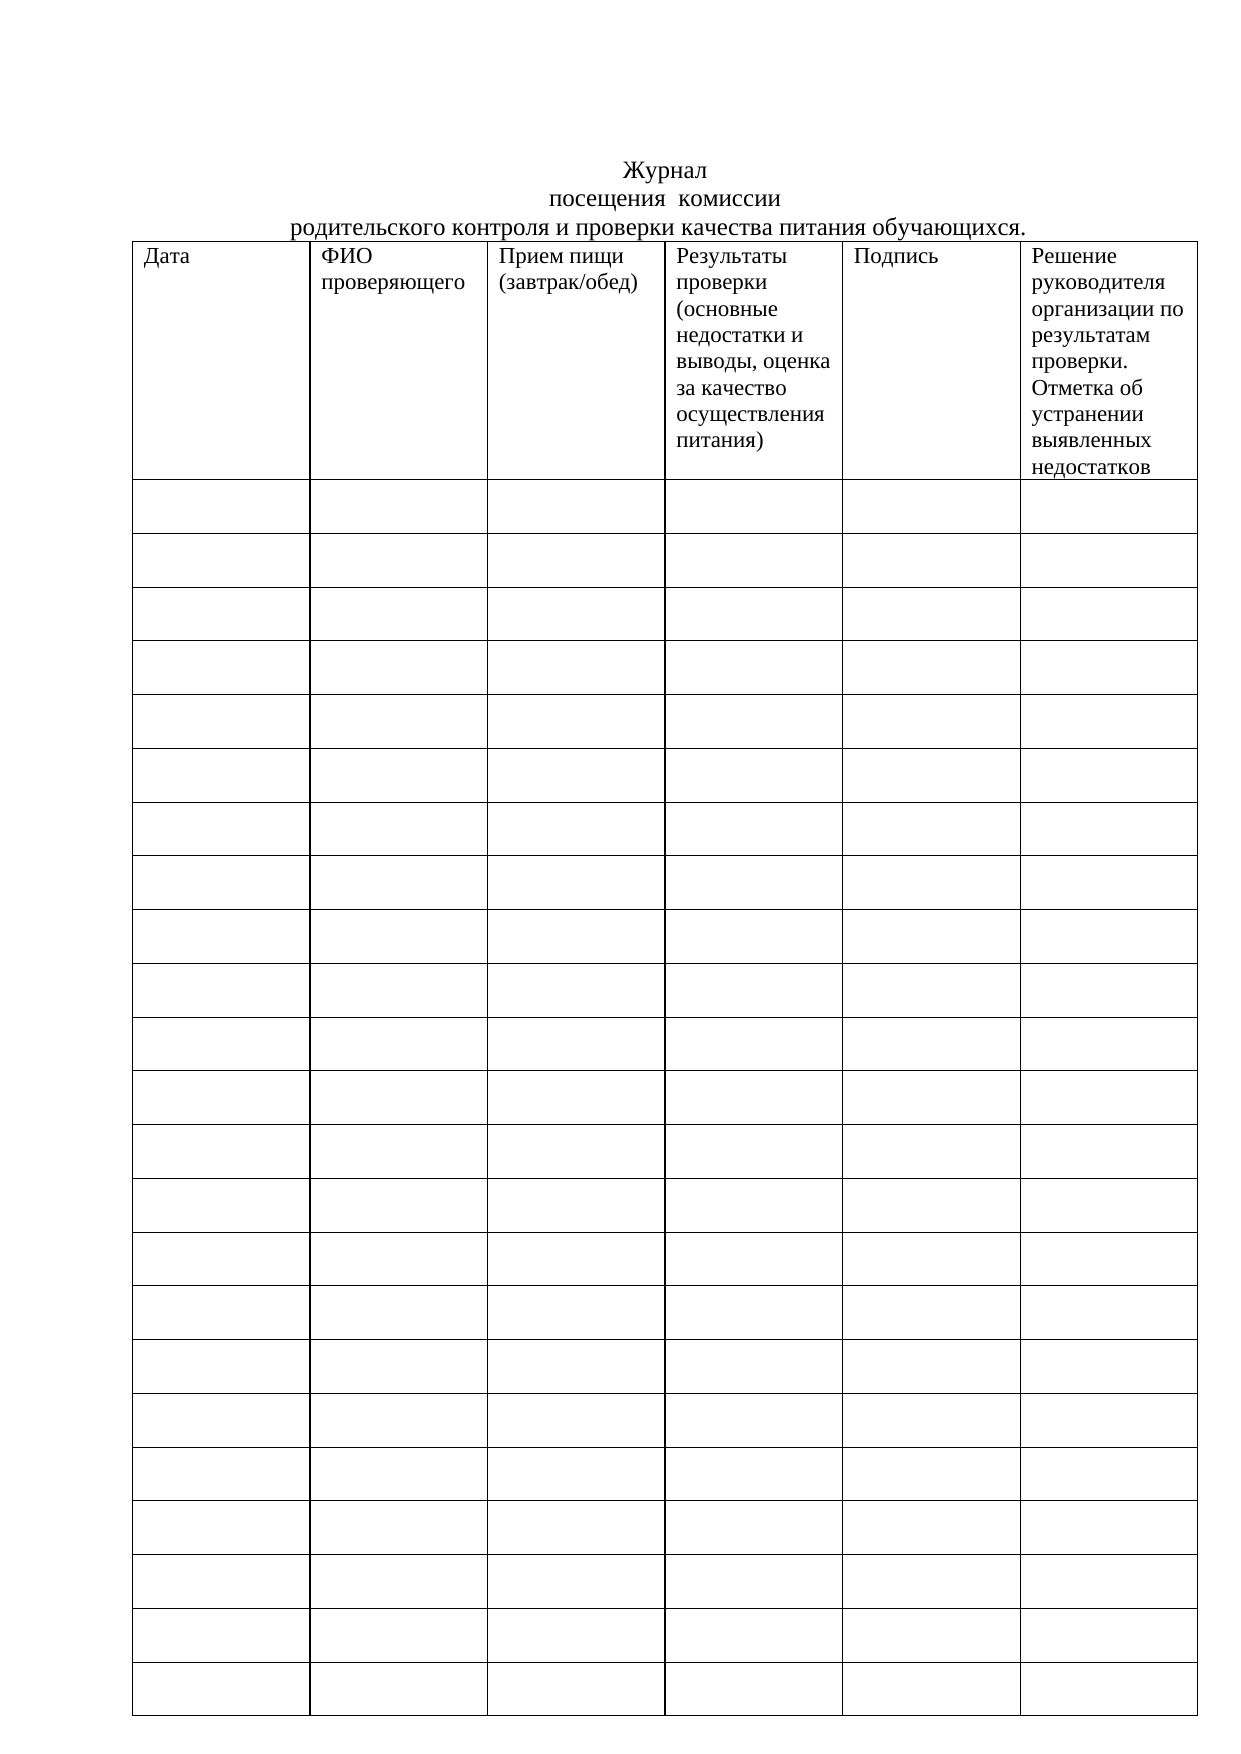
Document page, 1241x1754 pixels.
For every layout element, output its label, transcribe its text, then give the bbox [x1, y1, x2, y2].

table_cell [133, 1018, 309, 1070]
table_header Подпись [843, 242, 1020, 479]
table_cell [843, 1501, 1020, 1554]
table_cell [843, 588, 1020, 640]
table_cell [843, 1448, 1020, 1500]
table_header Дата [133, 242, 309, 479]
table_cell [1021, 910, 1197, 963]
table_cell [488, 1555, 664, 1608]
table_cell [1021, 749, 1197, 802]
table_cell [1021, 1179, 1197, 1232]
table_cell [1021, 1018, 1197, 1070]
table_cell [843, 856, 1020, 909]
table_cell [843, 1286, 1020, 1339]
table_cell [666, 480, 842, 533]
table_cell [488, 1286, 664, 1339]
table_cell [1021, 964, 1197, 1017]
table_cell [311, 1125, 487, 1178]
table_cell [133, 1179, 309, 1232]
table_cell [133, 641, 309, 694]
table_cell [133, 534, 309, 587]
table_cell [488, 1501, 664, 1554]
table_cell [311, 1448, 487, 1500]
table_cell [488, 964, 664, 1017]
table_cell [843, 1233, 1020, 1285]
table_cell [1021, 588, 1197, 640]
table_cell [843, 803, 1020, 855]
table_cell [488, 480, 664, 533]
table_cell [311, 964, 487, 1017]
table_cell [488, 695, 664, 748]
table_cell [488, 749, 664, 802]
table_cell [666, 1179, 842, 1232]
table_cell [133, 1394, 309, 1447]
table_cell [311, 1609, 487, 1662]
table_cell [488, 1609, 664, 1662]
table_cell [488, 1071, 664, 1124]
table_cell [843, 1555, 1020, 1608]
table_cell [1021, 641, 1197, 694]
table_cell [133, 856, 309, 909]
table_cell [488, 588, 664, 640]
table_cell [133, 749, 309, 802]
table_header Результаты проверки (основные недостатки и выводы, оценка за качество осуществления питания) [666, 242, 842, 479]
table_cell [1021, 1448, 1197, 1500]
table_cell [311, 856, 487, 909]
table_cell [1021, 695, 1197, 748]
table_cell [666, 1125, 842, 1178]
table_cell [488, 1394, 664, 1447]
table_header Прием пищи (завтрак/обед) [488, 242, 664, 479]
table_cell [666, 1233, 842, 1285]
table_cell [133, 1125, 309, 1178]
table_cell [666, 749, 842, 802]
table_cell [666, 1555, 842, 1608]
table_cell [311, 1501, 487, 1554]
table_cell [133, 1501, 309, 1554]
table_cell [666, 695, 842, 748]
table_cell [843, 964, 1020, 1017]
table_cell [843, 1394, 1020, 1447]
table_cell [311, 1233, 487, 1285]
table_cell [666, 1448, 842, 1500]
table_cell [666, 588, 842, 640]
table_cell [133, 1609, 309, 1662]
table_cell [133, 1071, 309, 1124]
table_cell [666, 803, 842, 855]
table_cell [133, 1340, 309, 1393]
table_cell [1021, 1663, 1197, 1715]
table_cell [1021, 1609, 1197, 1662]
table_cell [843, 695, 1020, 748]
table_cell [1021, 480, 1197, 533]
table_cell [488, 641, 664, 694]
table_cell [843, 1663, 1020, 1715]
table_cell [1021, 1071, 1197, 1124]
table_cell [666, 1394, 842, 1447]
table_cell [488, 1125, 664, 1178]
table_cell [1021, 856, 1197, 909]
table_cell [843, 1018, 1020, 1070]
table_cell [488, 1179, 664, 1232]
table_cell [666, 534, 842, 587]
table_cell [311, 641, 487, 694]
table_cell [311, 1555, 487, 1608]
table_cell [843, 1179, 1020, 1232]
table_cell [843, 534, 1020, 587]
table_cell [1021, 534, 1197, 587]
table_cell [133, 588, 309, 640]
table_cell [133, 803, 309, 855]
table_cell [488, 856, 664, 909]
table_cell [133, 1233, 309, 1285]
table_cell [1021, 1555, 1197, 1608]
table_cell [666, 1018, 842, 1070]
table_cell [843, 1609, 1020, 1662]
table_cell [133, 910, 309, 963]
table_cell [311, 695, 487, 748]
table_cell [843, 1071, 1020, 1124]
table_cell [843, 749, 1020, 802]
table_cell [488, 1448, 664, 1500]
table_cell [843, 480, 1020, 533]
table_cell [311, 588, 487, 640]
table_cell [1021, 1394, 1197, 1447]
table_cell [311, 910, 487, 963]
table_cell [133, 1663, 309, 1715]
table_cell [666, 1663, 842, 1715]
table_cell [843, 1340, 1020, 1393]
table_cell [666, 910, 842, 963]
table_header ФИО проверяющего [311, 242, 487, 479]
table_cell [133, 480, 309, 533]
table_cell [488, 1233, 664, 1285]
table_cell [488, 534, 664, 587]
table_cell [488, 1663, 664, 1715]
table_cell [133, 1448, 309, 1500]
table_header Решение руководителя организации по результатам проверки. Отметка об устранении выявленных недостатков [1021, 242, 1197, 479]
text Журнал [144, 155, 1186, 183]
table_cell [666, 856, 842, 909]
table_cell [311, 1340, 487, 1393]
table_cell [311, 534, 487, 587]
table_cell [133, 964, 309, 1017]
text посещения комиссии [144, 183, 1186, 212]
table_cell [666, 1286, 842, 1339]
table_cell [1021, 803, 1197, 855]
table_cell [488, 910, 664, 963]
table_cell [488, 1340, 664, 1393]
table_cell [666, 1071, 842, 1124]
table_cell [311, 1179, 487, 1232]
table_cell [311, 1018, 487, 1070]
table_cell [666, 1609, 842, 1662]
table_cell [311, 1663, 487, 1715]
table_cell [488, 803, 664, 855]
text родительского контроля и проверки качества питания обучающихся. [144, 212, 1186, 241]
table_cell [311, 803, 487, 855]
table_cell [1021, 1501, 1197, 1554]
table_cell [311, 480, 487, 533]
table_cell [666, 1340, 842, 1393]
table_cell [488, 1018, 664, 1070]
table_cell [133, 1286, 309, 1339]
table_cell [666, 1501, 842, 1554]
table_cell [666, 964, 842, 1017]
table_cell [133, 695, 309, 748]
table_cell [843, 1125, 1020, 1178]
table_cell [843, 910, 1020, 963]
table_cell [1021, 1340, 1197, 1393]
table_cell [1021, 1125, 1197, 1178]
table_cell [311, 1394, 487, 1447]
table_cell [311, 1286, 487, 1339]
table_cell [843, 641, 1020, 694]
table_cell [666, 641, 842, 694]
table_cell [1021, 1286, 1197, 1339]
table_cell [133, 1555, 309, 1608]
table_cell [311, 1071, 487, 1124]
table_cell [1021, 1233, 1197, 1285]
table_cell [311, 749, 487, 802]
